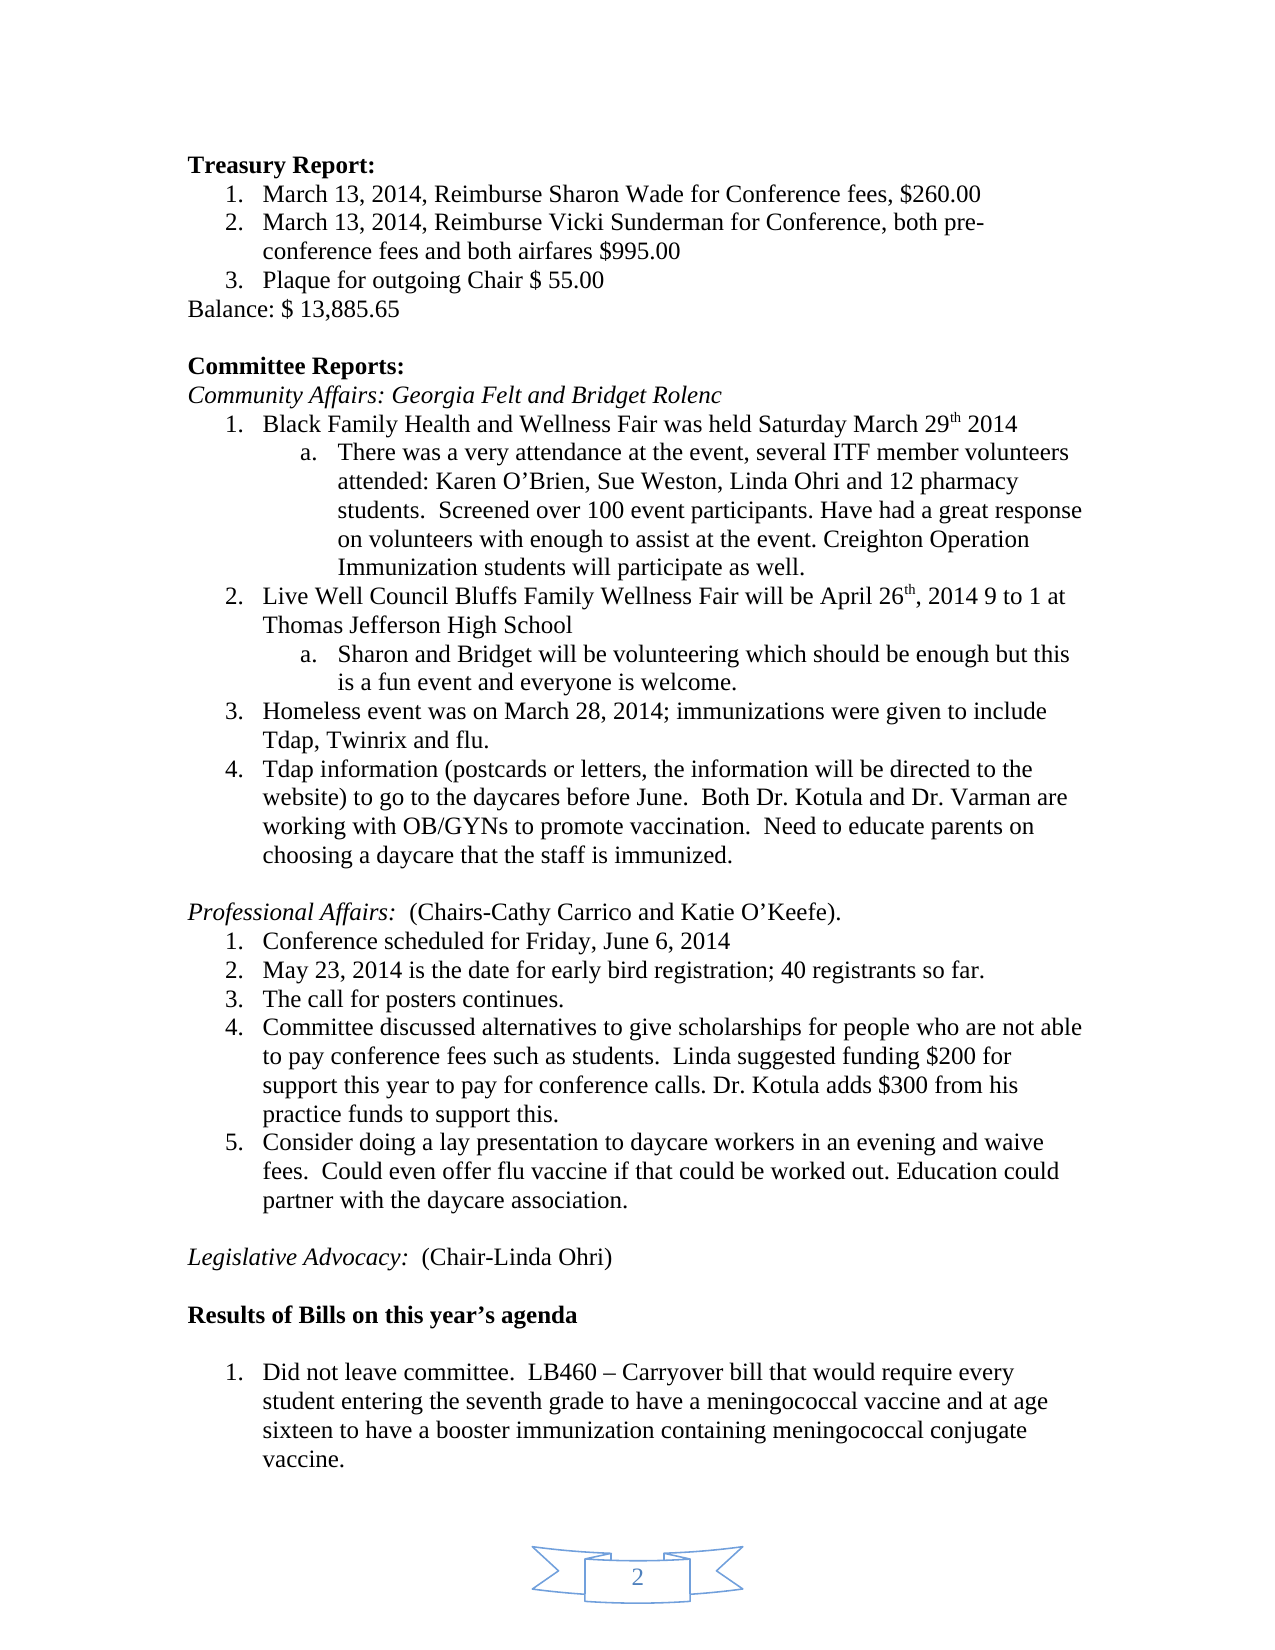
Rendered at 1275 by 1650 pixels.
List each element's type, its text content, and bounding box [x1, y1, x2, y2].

list Conference scheduled for Friday, June 6, 2014 [225, 926, 1087, 955]
list Live Well Council Bluffs Family Wellness Fair will be April 26th, 2014 9 to 1 at Thomas Jefferson High School [225, 581, 1087, 639]
text Treasury Report: [187, 150, 1087, 179]
list Consider doing a lay presentation to daycare workers in an evening and waive fees. Could even offer flu vaccine if that could be worked out. Education could partner with the daycare association. [225, 1127, 1087, 1214]
text Legislative Advocacy: (Chair-Linda Ohri) [187, 1242, 1087, 1271]
list Sharon and Bridget will be volunteering which should be enough but this is a fun event and everyone is welcome. [300, 639, 1087, 696]
text Results of Bills on this year’s agenda [187, 1300, 1087, 1329]
list Committee discussed alternatives to give scholarships for people who are not able to pay conference fees such as students. Linda suggested funding $200 for support this year to pay for conference calls. Dr. Kotula adds $300 from his practice funds to support this. [225, 1012, 1087, 1127]
list Homeless event was on March 28, 2014; immunizations were given to include Tdap, Twinrix and flu. [225, 696, 1087, 754]
list March 13, 2014, Reimburse Sharon Wade for Conference fees, $260.00 [225, 179, 1087, 207]
list May 23, 2014 is the date for early bird registration; 40 registrants so far. [225, 955, 1087, 984]
text Community Affairs: Georgia Felt and Bridget Rolenc [187, 380, 1087, 409]
list Plaque for outgoing Chair $ 55.00 [225, 265, 1087, 294]
list Black Family Health and Wellness Fair was held Saturday March 29th 2014 [225, 409, 1087, 437]
text Balance: $ 13,885.65 [187, 294, 1087, 322]
list March 13, 2014, Reimburse Vicki Sunderman for Conference, both pre-conference fees and both airfares $995.00 [225, 207, 1087, 265]
text Committee Reports: [187, 351, 1087, 380]
text Professional Affairs: (Chairs-Cathy Carrico and Katie O’Keefe). [187, 897, 1087, 926]
list There was a very attendance at the event, several ITF member volunteers attended: Karen O’Brien, Sue Weston, Linda Ohri and 12 pharmacy students. Screened over 100 event participants. Have had a great response on volunteers with enough to assist at the event. Creighton Operation Immunization students will participate as well. [300, 437, 1087, 581]
list Tdap information (postcards or letters, the information will be directed to the website) to go to the daycares before June. Both Dr. Kotula and Dr. Varman are working with OB/GYNs to promote vaccination. Need to educate parents on choosing a daycare that the staff is immunized. [225, 754, 1087, 869]
list Did not leave committee. LB460 – Carryover bill that would require every student entering the seventh grade to have a meningococcal vaccine and at age sixteen to have a booster immunization containing meningococcal conjugate vaccine. [225, 1357, 1087, 1472]
list The call for posters continues. [225, 984, 1087, 1012]
